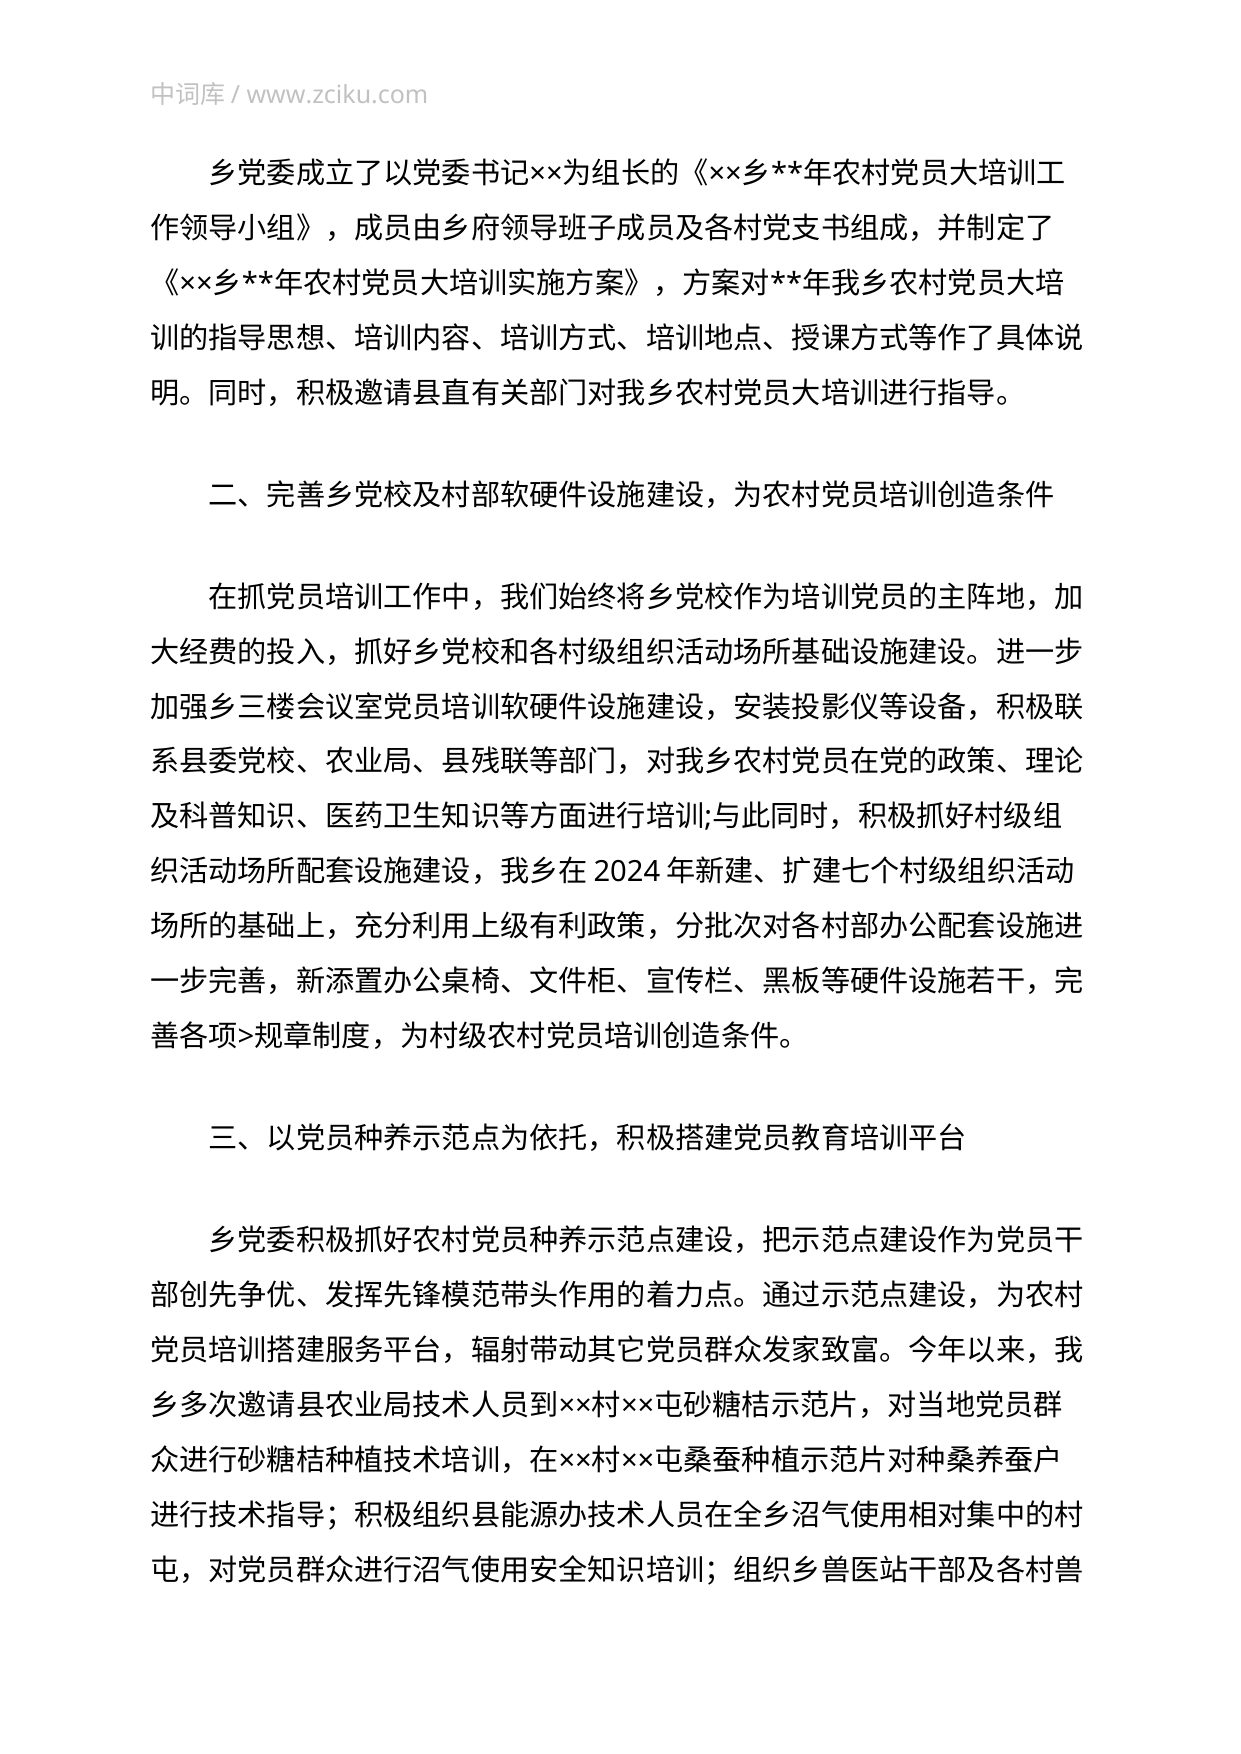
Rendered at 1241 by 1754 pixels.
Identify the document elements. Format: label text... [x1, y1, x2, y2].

text 在抓党员培训工作中，我们始终将乡党校作为培训党员的主阵地，加大经费的投入，抓好乡党校和各村级组织活动场所基础设施建设。进一步加强乡三楼会议室党员培训软硬件设施建设，安装投影仪等设备，积极联系县委党校、农业局、县残联等部门，对我乡农村党员在党的政策、理论及科普知识、医药卫生知识等方面进行培训;与此同时，积极抓好村级组织活动场所配套设施建设，我乡在2024年新建、扩建七个村级组织活动场所的基础上，充分利用上级有利政策，分批次对各村部办公配套设施进一步完善，新添置办公桌椅、文件柜、宣传栏、黑板等硬件设施若干，完善各项>规章制度，为村级农村党员培训创造条件。 [150, 573, 1090, 1055]
text 二、完善乡党校及村部软硬件设施建设，为农村党员培训创造条件 [150, 472, 1090, 514]
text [150, 1216, 1090, 1588]
text 乡党委成立了以党委书记××为组长的《××乡**年农村党员大培训工作领导小组》，成员由乡府领导班子成员及各村党支书组成，并制定了《××乡**年农村党员大培训实施方案》，方案对**年我乡农村党员大培训的指导思想、培训内容、培训方式、培训地点、授课方式等作了具体说明。同时，积极邀请县直有关部门对我乡农村党员大培训进行指导。 [150, 150, 1090, 412]
text 三、以党员种养示范点为依托，积极搭建党员教育培训平台 [150, 1115, 1090, 1157]
